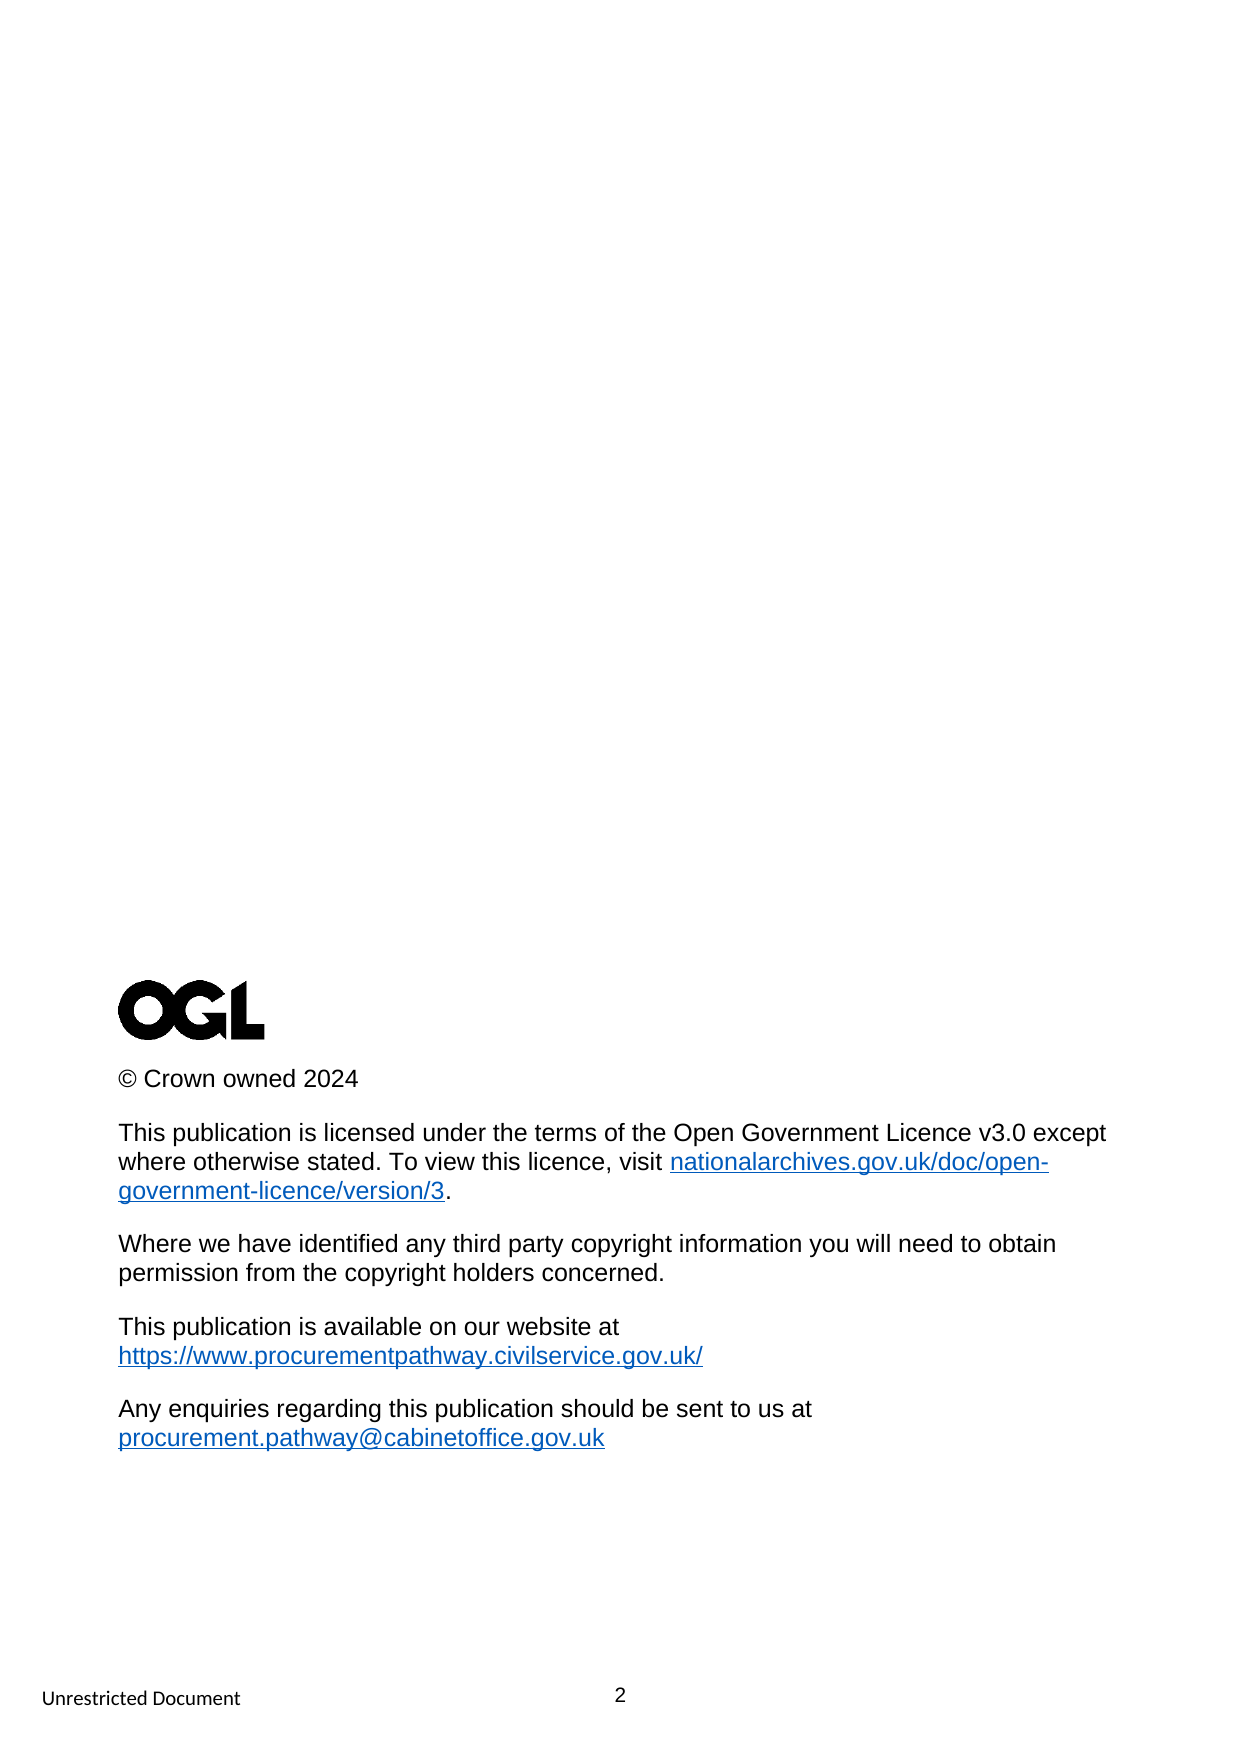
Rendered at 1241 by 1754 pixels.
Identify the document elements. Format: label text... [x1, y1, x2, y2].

text Any enquiries regarding this publication should be sent to us at procurement.pathway@cabinetoffice.gov.uk [118, 1394, 1122, 1452]
text © Crown owned 2024 [118, 1064, 1122, 1093]
text This publication is available on our website at https://www.procurementpathway.civilservice.gov.uk/ [118, 1312, 1122, 1369]
text Where we have identified any third party copyright information you will need to obtain permission from the copyright holders concerned. [118, 1229, 1122, 1287]
picture [118, 980, 265, 1040]
text This publication is licensed under the terms of the Open Government Licence v3.0 except where otherwise stated. To view this licence, visit nationalarchives.gov.uk/doc/open-government-licence/version/3. [118, 1118, 1122, 1204]
